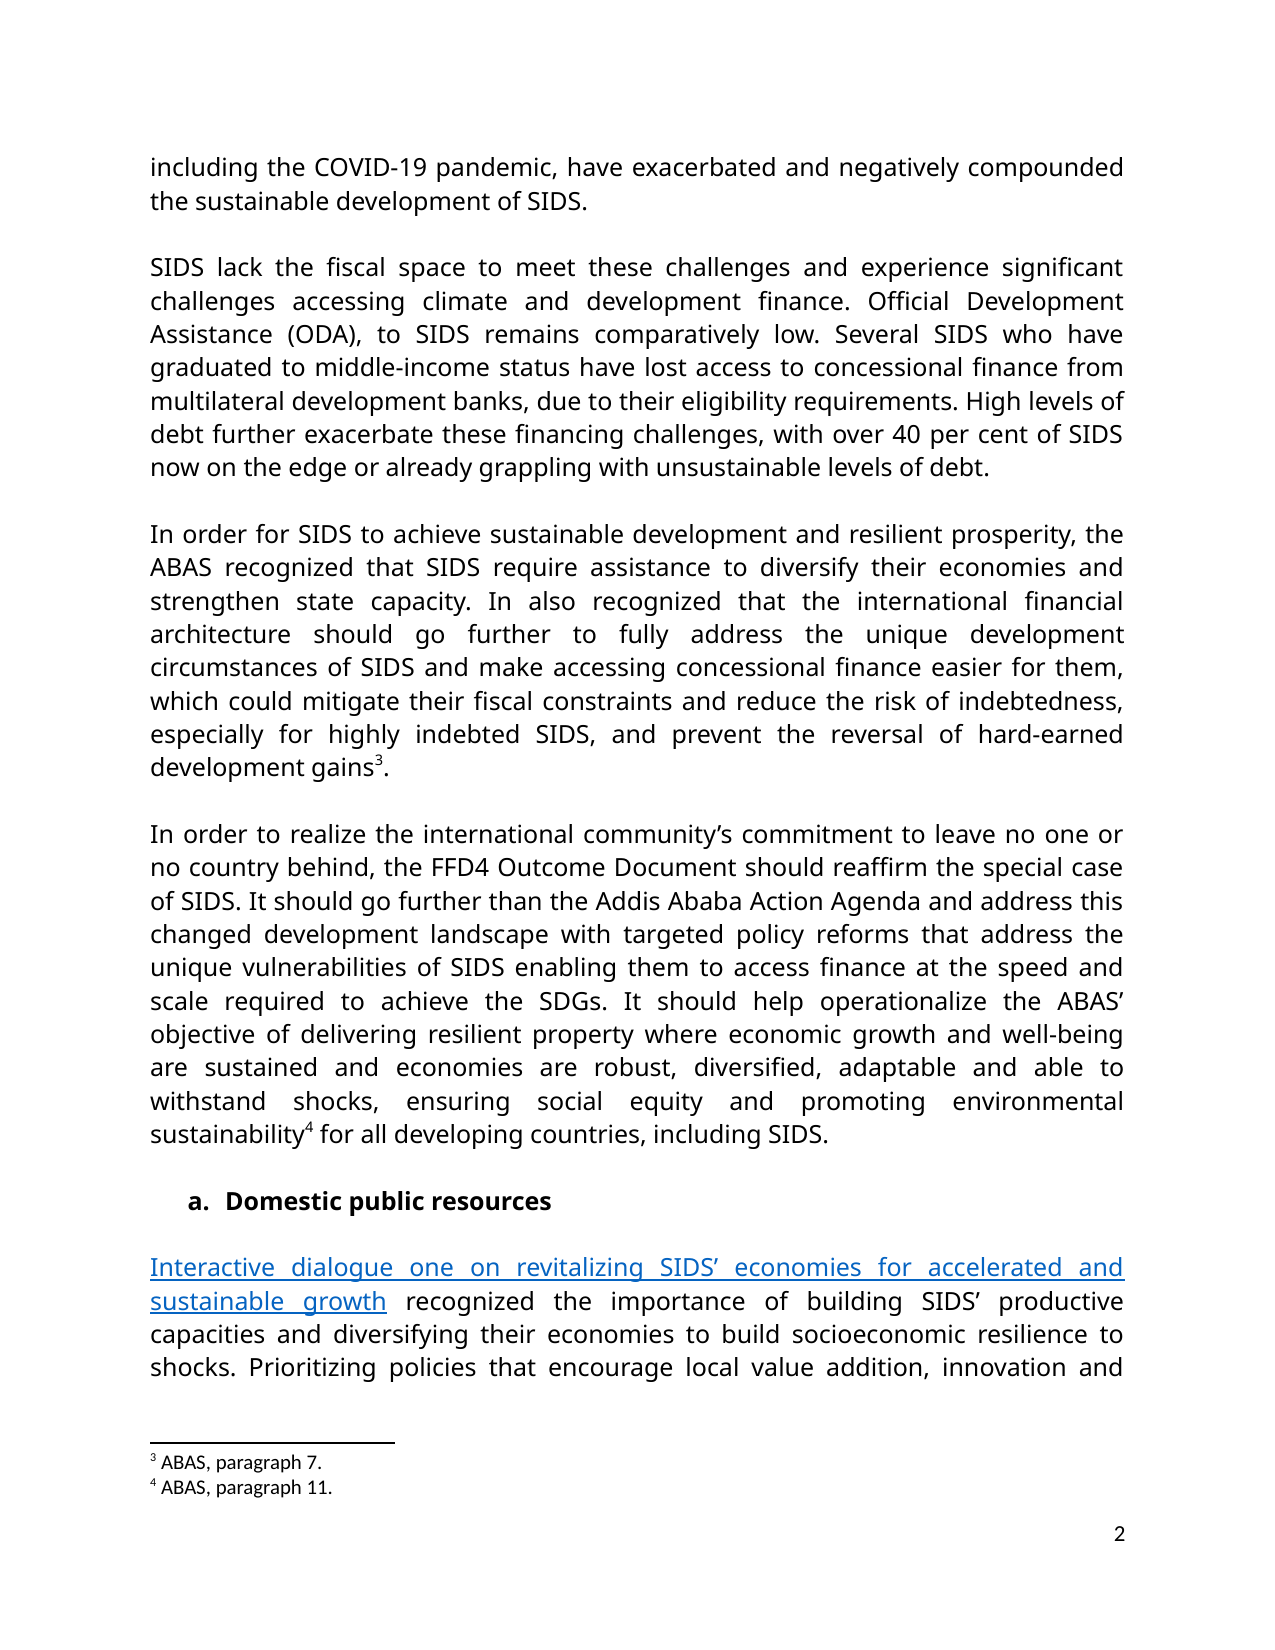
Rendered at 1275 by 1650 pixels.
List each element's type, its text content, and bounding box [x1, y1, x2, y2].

text SIDS lack the fiscal space to meet these challenges and experience significant challenges accessing climate and development finance. Official Development Assistance (ODA), to SIDS remains comparatively low. Several SIDS who have graduated to middle-income status have lost access to concessional finance from multilateral development banks, due to their eligibility requirements. High levels of debt further exacerbate these financing challenges, with over 40 per cent of SIDS now on the edge or already grappling with unsustainable levels of debt. [150, 250, 1125, 483]
text In order for SIDS to achieve sustainable development and resilient prosperity, the ABAS recognized that SIDS require assistance to diversify their economies and strengthen state capacity. In also recognized that the international financial architecture should go further to fully address the unique development circumstances of SIDS and make accessing concessional finance easier for them, which could mitigate their fiscal constraints and reduce the risk of indebtedness, especially for highly indebted SIDS, and prevent the reversal of hard-earned development gains. [150, 517, 1125, 783]
list Domestic public resources [187, 1183, 1125, 1217]
text In order to realize the international community’s commitment to leave no one or no country behind, the FFD4 Outcome Document should reaffirm the special case of SIDS. It should go further than the Addis Ababa Action Agenda and address this changed development landscape with targeted policy reforms that address the unique vulnerabilities of SIDS enabling them to access finance at the speed and scale required to achieve the SDGs. It should help operationalize the ABAS’ objective of delivering resilient property where economic growth and well-being are sustained and economies are robust, diversified, adaptable and able to withstand shocks, ensuring social equity and promoting environmental sustainability for all developing countries, including SIDS. [150, 817, 1125, 1150]
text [150, 1281, 1125, 1383]
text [150, 150, 1125, 217]
